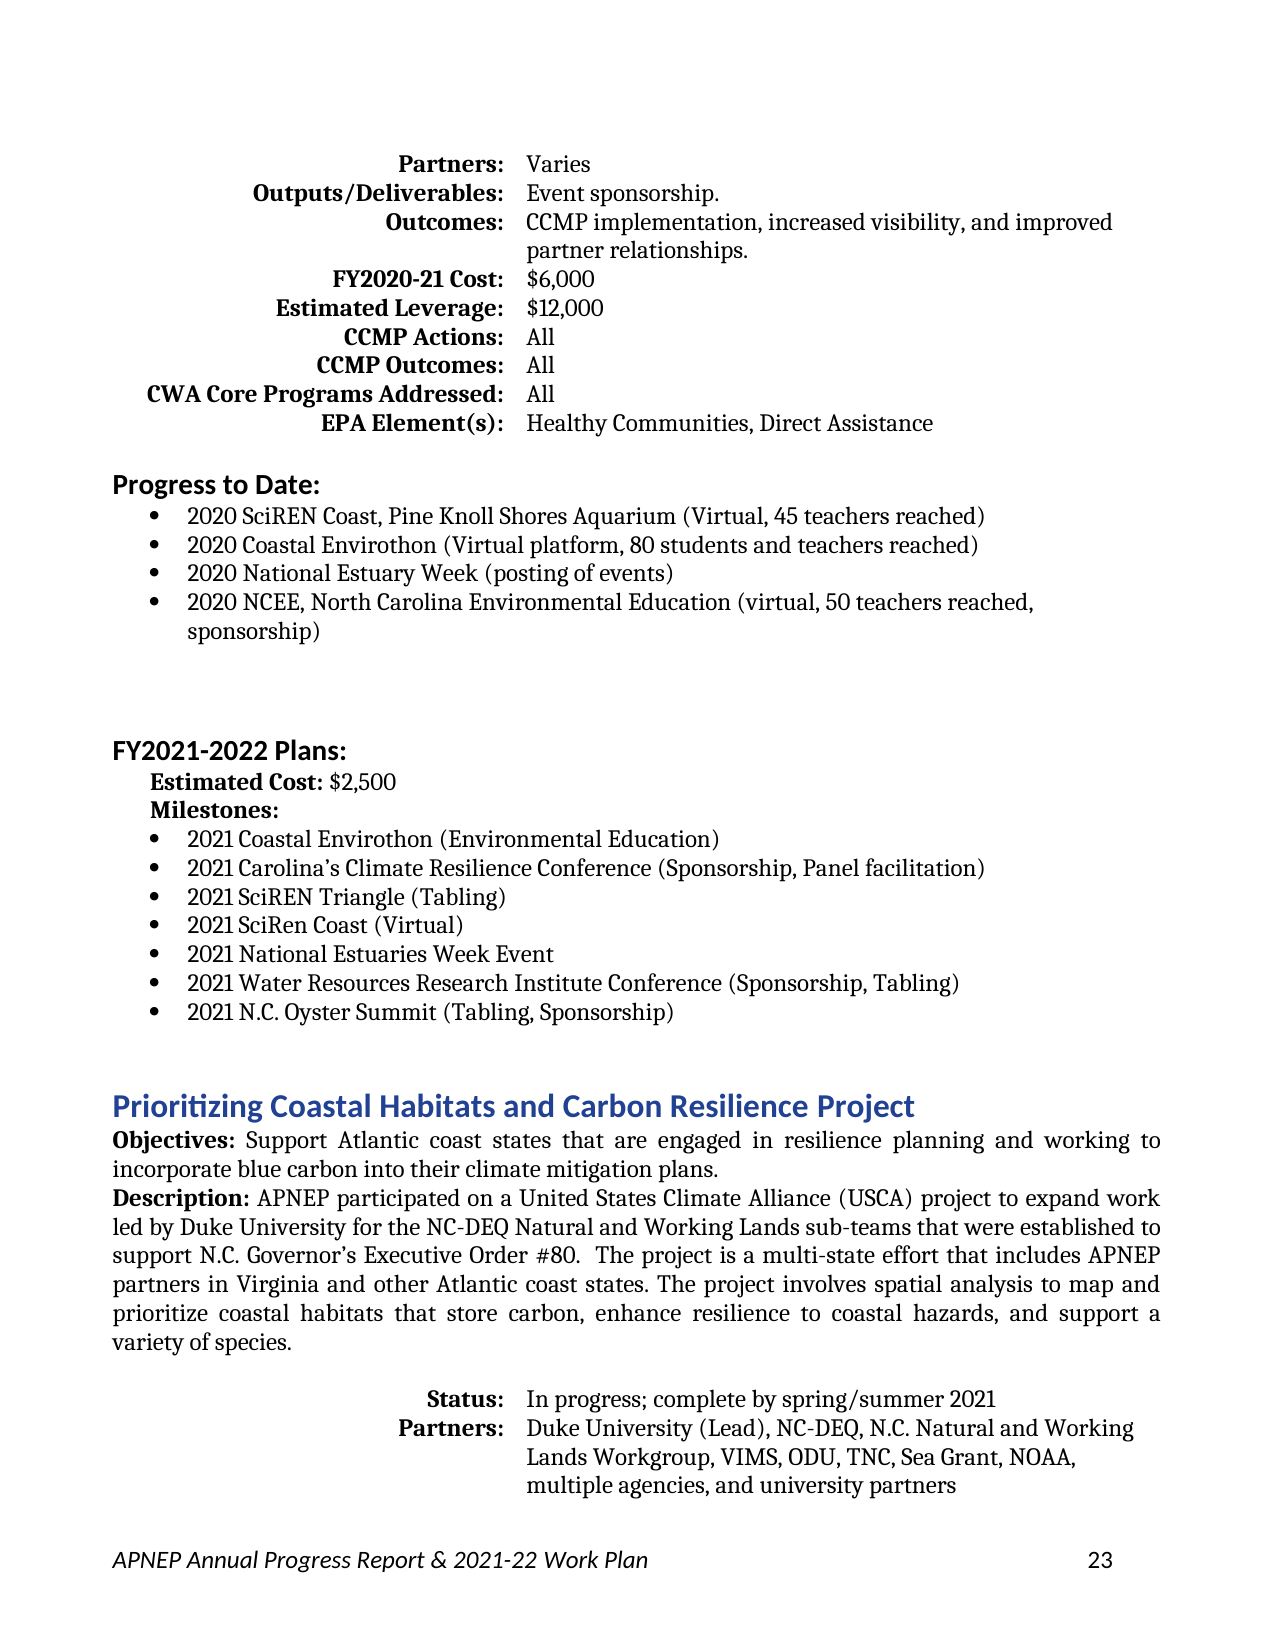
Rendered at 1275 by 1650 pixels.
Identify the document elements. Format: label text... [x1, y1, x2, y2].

table_header In progress; complete by spring/summer 2021 [515, 1385, 1161, 1414]
list 2021 Coastal Envirothon (Environmental Education) [150, 825, 1162, 854]
table_cell All [515, 351, 1161, 380]
list 2021 SciREN Triangle (Tabling) [150, 882, 1162, 911]
table_cell CCMP Outcomes: [113, 351, 515, 380]
list 2021 Carolina’s Climate Resilience Conference (Sponsorship, Panel facilitation) [150, 854, 1162, 882]
text Objectives: Support Atlantic coast states that are engaged in resilience planning and working to incorporate blue carbon into their climate mitigation plans. [112, 1126, 1162, 1184]
list 2020 National Estuary Week (posting of events) [150, 559, 1162, 588]
list 2021 Water Resources Research Institute Conference (Sponsorship, Tabling) [150, 969, 1162, 997]
list 2021 National Estuaries Week Event [150, 940, 1162, 969]
table_cell All [515, 323, 1161, 351]
list 2021 N.C. Oyster Summit (Tabling, Sponsorship) [150, 997, 1162, 1026]
table_cell $6,000 [515, 265, 1161, 294]
text Milestones: [112, 796, 1162, 825]
list 2020 Coastal Envirothon (Virtual platform, 80 students and teachers reached) [150, 531, 1162, 559]
table_cell Partners: [113, 1414, 515, 1500]
list 2021 SciRen Coast (Virtual) [150, 911, 1162, 940]
table_cell Outputs/Deliverables: [113, 179, 515, 207]
text Estimated Cost: $2,500 [112, 767, 1162, 796]
table_header Status: [113, 1385, 515, 1414]
table_cell Outcomes: [113, 208, 515, 265]
table_cell Event sponsorship. [515, 179, 1161, 207]
text FY2021-2022 Plans: [112, 732, 1162, 767]
text Prioritizing Coastal Habitats and Carbon Resilience Project [112, 1086, 1162, 1126]
list 2020 SciREN Coast, Pine Knoll Shores Aquarium (Virtual, 45 teachers reached) [150, 502, 1162, 531]
table_cell CCMP Actions: [113, 323, 515, 351]
table_cell Healthy Communities, Direct Assistance [515, 409, 1161, 437]
table_cell CWA Core Programs Addressed: [113, 380, 515, 409]
table_cell FY2020-21 Cost: [113, 265, 515, 294]
table_cell Partners: [113, 150, 515, 179]
list 2020 NCEE, North Carolina Environmental Education (virtual, 50 teachers reached, sponsorship) [150, 588, 1162, 646]
text Description: APNEP participated on a United States Climate Alliance (USCA) project to expand work led by Duke University for the NC-DEQ Natural and Working Lands sub-teams that were established to support N.C. Governor’s Executive Order #80. The project is a multi-state effort that includes APNEP partners in Virginia and other Atlantic coast states. The project involves spatial analysis to map and prioritize coastal habitats that store carbon, enhance resilience to coastal hazards, and support a variety of species. [112, 1184, 1162, 1356]
table_cell Estimated Leverage: [113, 294, 515, 322]
table_cell CCMP implementation, increased visibility, and improved partner relationships. [515, 208, 1161, 265]
table_cell EPA Element(s): [113, 409, 515, 437]
table_cell All [515, 380, 1161, 409]
table_cell Varies [515, 150, 1161, 179]
text Progress to Date: [112, 466, 1162, 502]
table_cell Duke University (Lead), NC-DEQ, N.C. Natural and Working Lands Workgroup, VIMS, ODU, TNC, Sea Grant, NOAA, multiple agencies, and university partners [515, 1414, 1161, 1500]
table_cell $12,000 [515, 294, 1161, 322]
